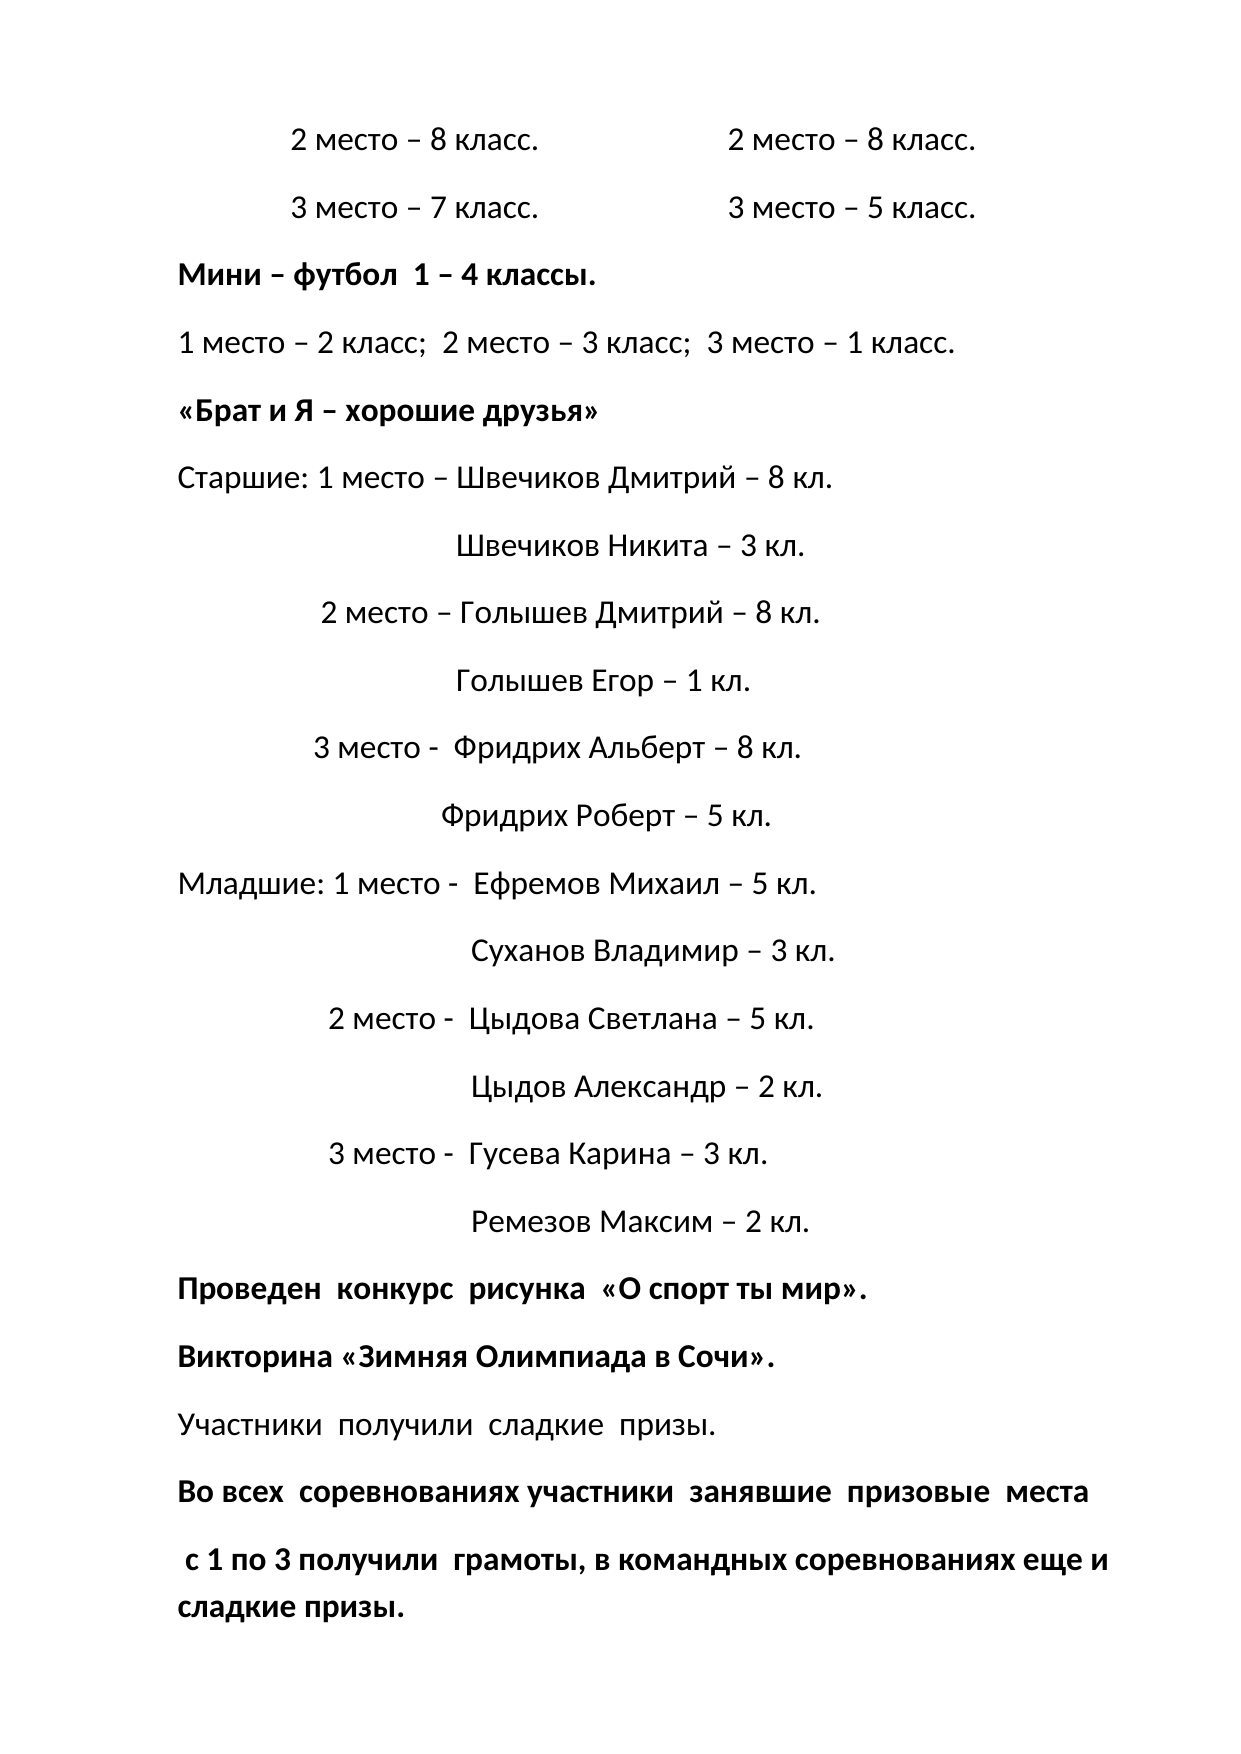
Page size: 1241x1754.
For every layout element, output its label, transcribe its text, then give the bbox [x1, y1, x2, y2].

text 2 место - Цыдова Светлана – 5 кл. [177, 997, 1152, 1038]
text Во всех соревнованиях участники занявшие призовые места [177, 1470, 1152, 1511]
text 1 место – 2 класс; 2 место – 3 класс; 3 место – 1 класс. [177, 321, 1152, 362]
text 2 место – Голышев Дмитрий – 8 кл. [177, 591, 1152, 632]
text Участники получили сладкие призы. [177, 1403, 1152, 1443]
text 3 место - Фридрих Альберт – 8 кл. [177, 727, 1152, 767]
text Цыдов Александр – 2 кл. [177, 1064, 1152, 1105]
text с 1 по 3 получили грамоты, в командных соревнованиях еще и сладкие призы. [177, 1538, 1152, 1625]
text 3 место - Гусева Карина – 3 кл. [177, 1132, 1152, 1173]
text Ремезов Максим – 2 кл. [177, 1200, 1152, 1241]
text Голышев Егор – 1 кл. [177, 659, 1152, 700]
text Старшие: 1 место – Швечиков Дмитрий – 8 кл. [177, 456, 1152, 497]
text 3 место – 7 класс. 3 место – 5 класс. [177, 186, 1152, 226]
text Швечиков Никита – 3 кл. [177, 524, 1152, 564]
text Мини – футбол 1 – 4 классы. [177, 253, 1152, 294]
text 2 место – 8 класс. 2 место – 8 класс. [177, 118, 1152, 159]
text Фридрих Роберт – 5 кл. [177, 794, 1152, 835]
text Проведен конкурс рисунка «О спорт ты мир». [177, 1267, 1152, 1308]
text Викторина «Зимняя Олимпиада в Сочи». [177, 1335, 1152, 1376]
text Суханов Владимир – 3 кл. [177, 929, 1152, 970]
text «Брат и Я – хорошие друзья» [177, 388, 1152, 429]
text Младшие: 1 место - Ефремов Михаил – 5 кл. [177, 862, 1152, 902]
